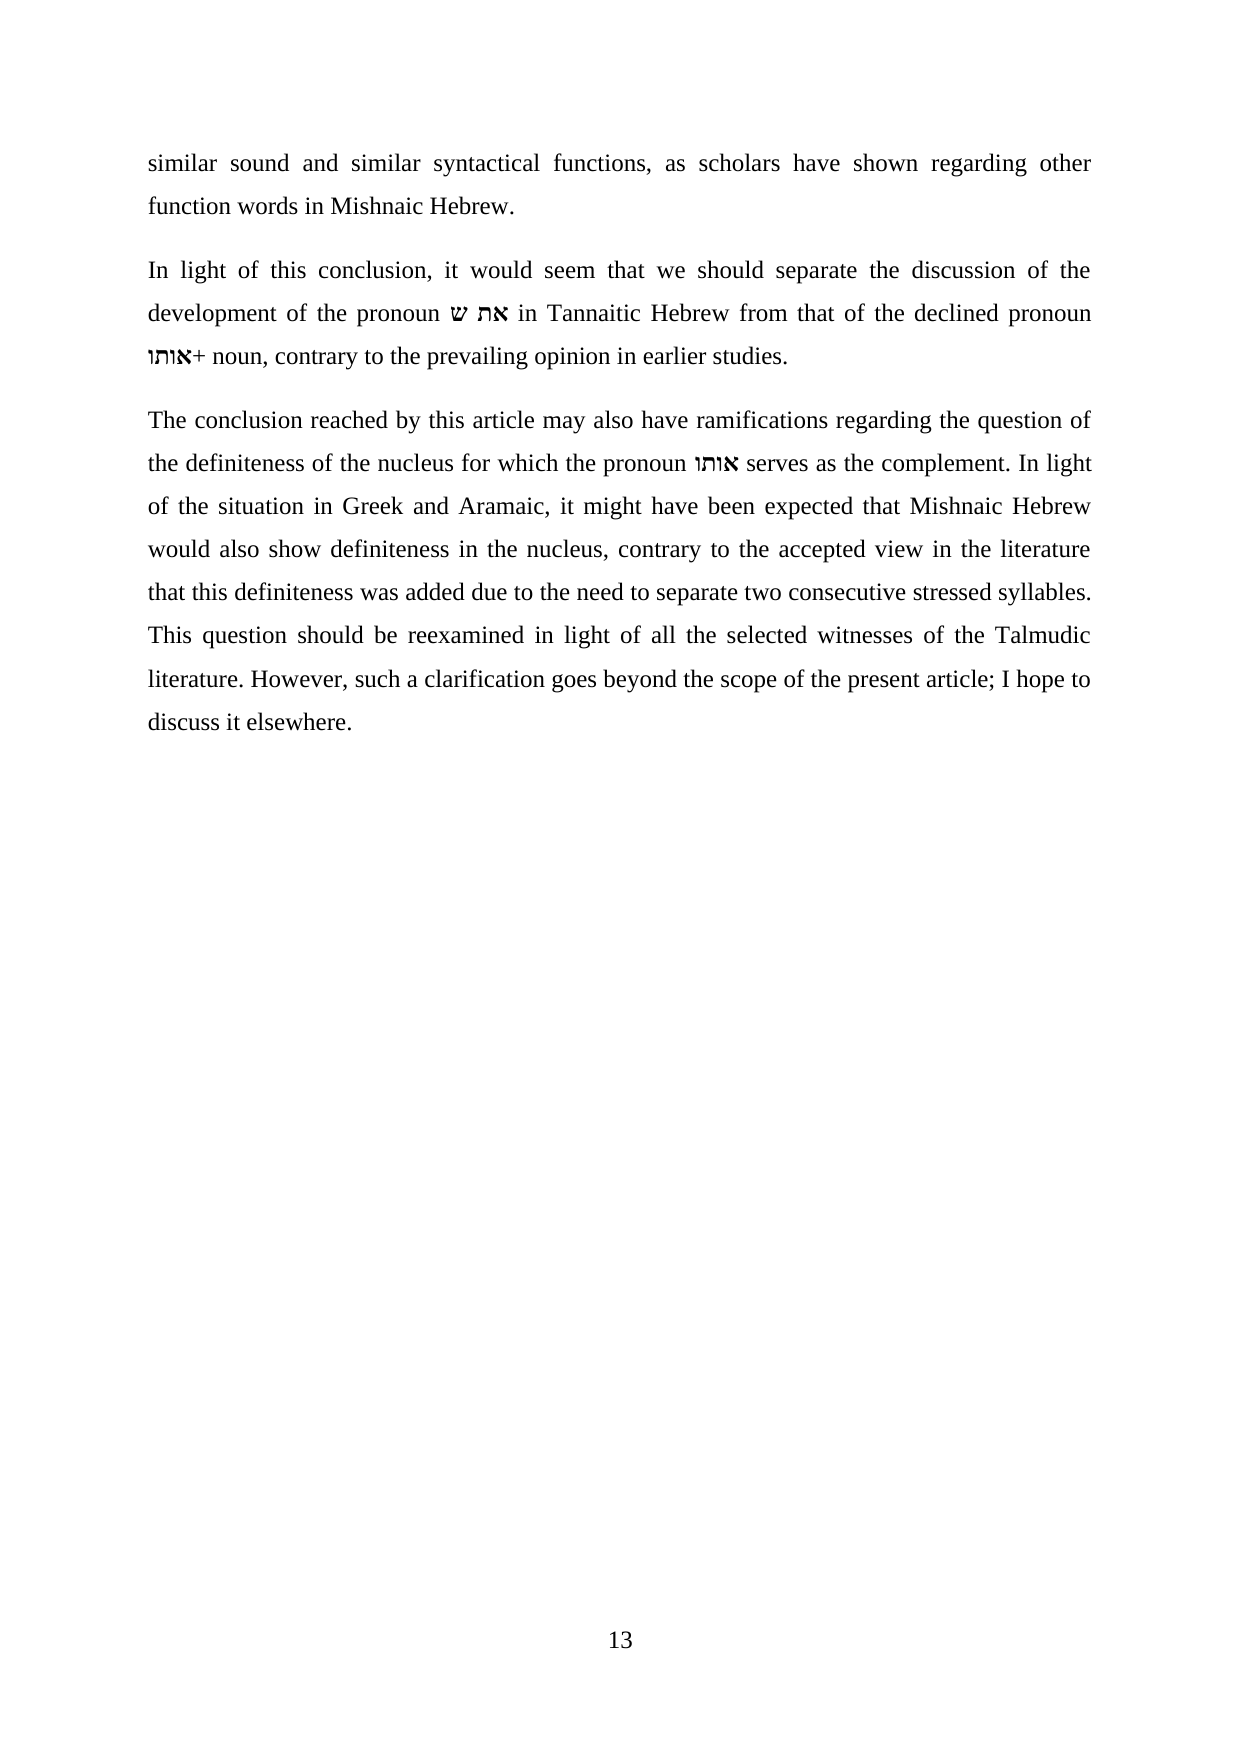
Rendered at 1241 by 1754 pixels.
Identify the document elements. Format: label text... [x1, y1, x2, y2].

text In light of this conclusion, it would seem that we should separate the discussion of the development of the pronoun את ש in Tannaitic Hebrew from that of the declined pronoun אותו+ noun, contrary to the prevailing opinion in earlier studies. [148, 255, 1092, 370]
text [148, 148, 1092, 219]
text The conclusion reached by this article may also have ramifications regarding the question of the definiteness of the nucleus for which the pronoun אותו serves as the complement. In light of the situation in Greek and Aramaic, it might have been expected that Mishnaic Hebrew would also show definiteness in the nucleus, contrary to the accepted view in the literature that this definiteness was added due to the need to separate two consecutive stressed syllables. This question should be reexamined in light of all the selected witnesses of the Talmudic literature. However, such a clarification goes beyond the scope of the present article; I hope to discuss it elsewhere. [148, 405, 1092, 736]
